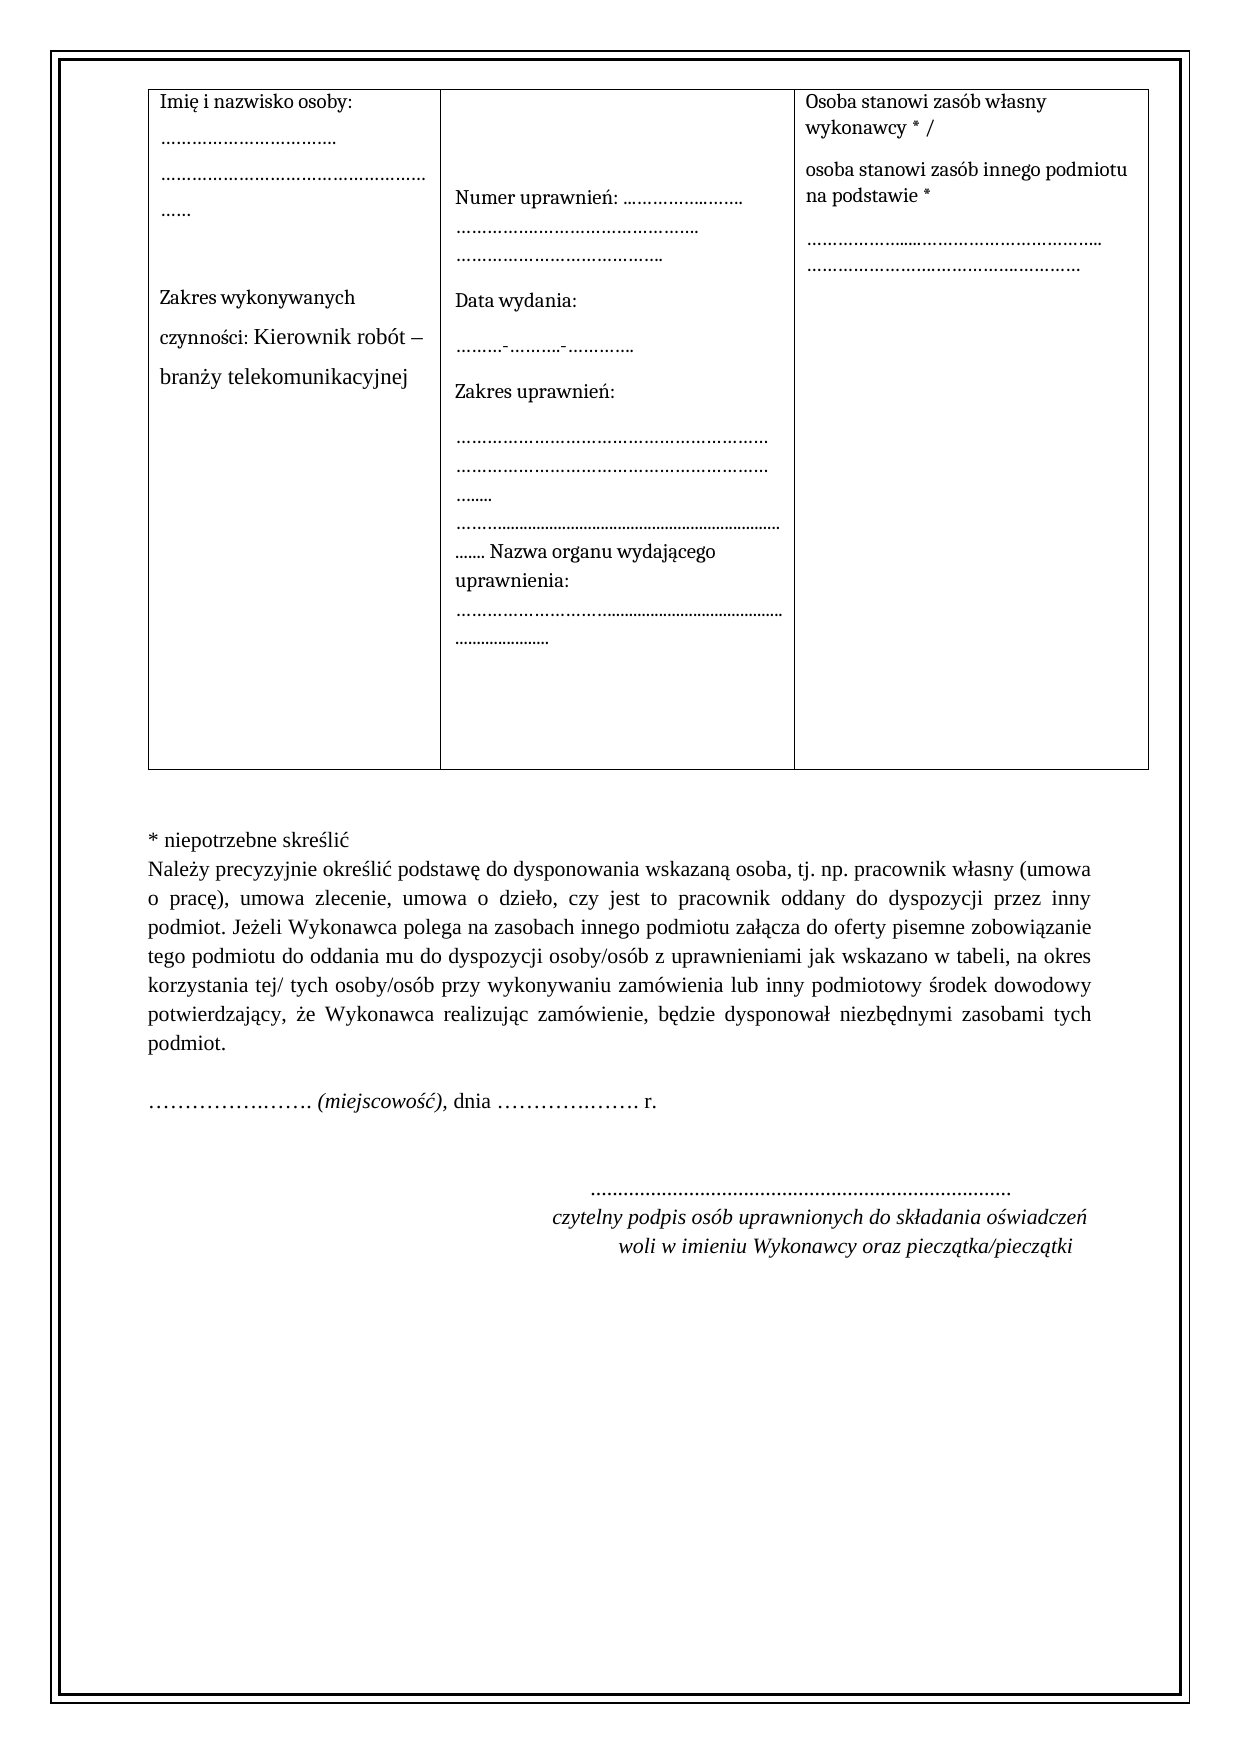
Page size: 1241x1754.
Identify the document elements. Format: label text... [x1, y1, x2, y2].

table_cell Imię i nazwisko osoby: …………………………….………………………………………………… Zakres wykonywanych czynności: Kierownik robót – branży telekomunikacyjnej [149, 90, 440, 768]
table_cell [795, 90, 1148, 768]
text Należy precyzyjnie określić podstawę do dysponowania wskazaną osoba, tj. np. pracownik własny (umowa o pracę), umowa zlecenie, umowa o dzieło, czy jest to pracownik oddany do dyspozycji przez inny podmiot. Jeżeli Wykonawca polega na zasobach innego podmiotu załącza do oferty pisemne zobowiązanie tego podmiotu do oddania mu do dyspozycji osoby/osób z uprawnieniami jak wskazano w tabeli, na okres korzystania tej/ tych osoby/osób przy wykonywaniu zamówienia lub inny podmiotowy środek dowodowy potwierdzający, że Wykonawca realizując zamówienie, będzie dysponował niezbędnymi zasobami tych podmiot. [148, 856, 1092, 1055]
text …………….……. (miejscowość), dnia ………….……. r. [148, 1088, 1092, 1113]
text czytelny podpis osób uprawnionych do składania oświadczeń [142, 1204, 1092, 1229]
text * niepotrzebne skreślić [148, 827, 1092, 853]
text woli w imieniu Wykonawcy oraz pieczątka/pieczątki [591, 1233, 1092, 1258]
text ............................................................................. [148, 1175, 1092, 1200]
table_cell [441, 90, 794, 768]
